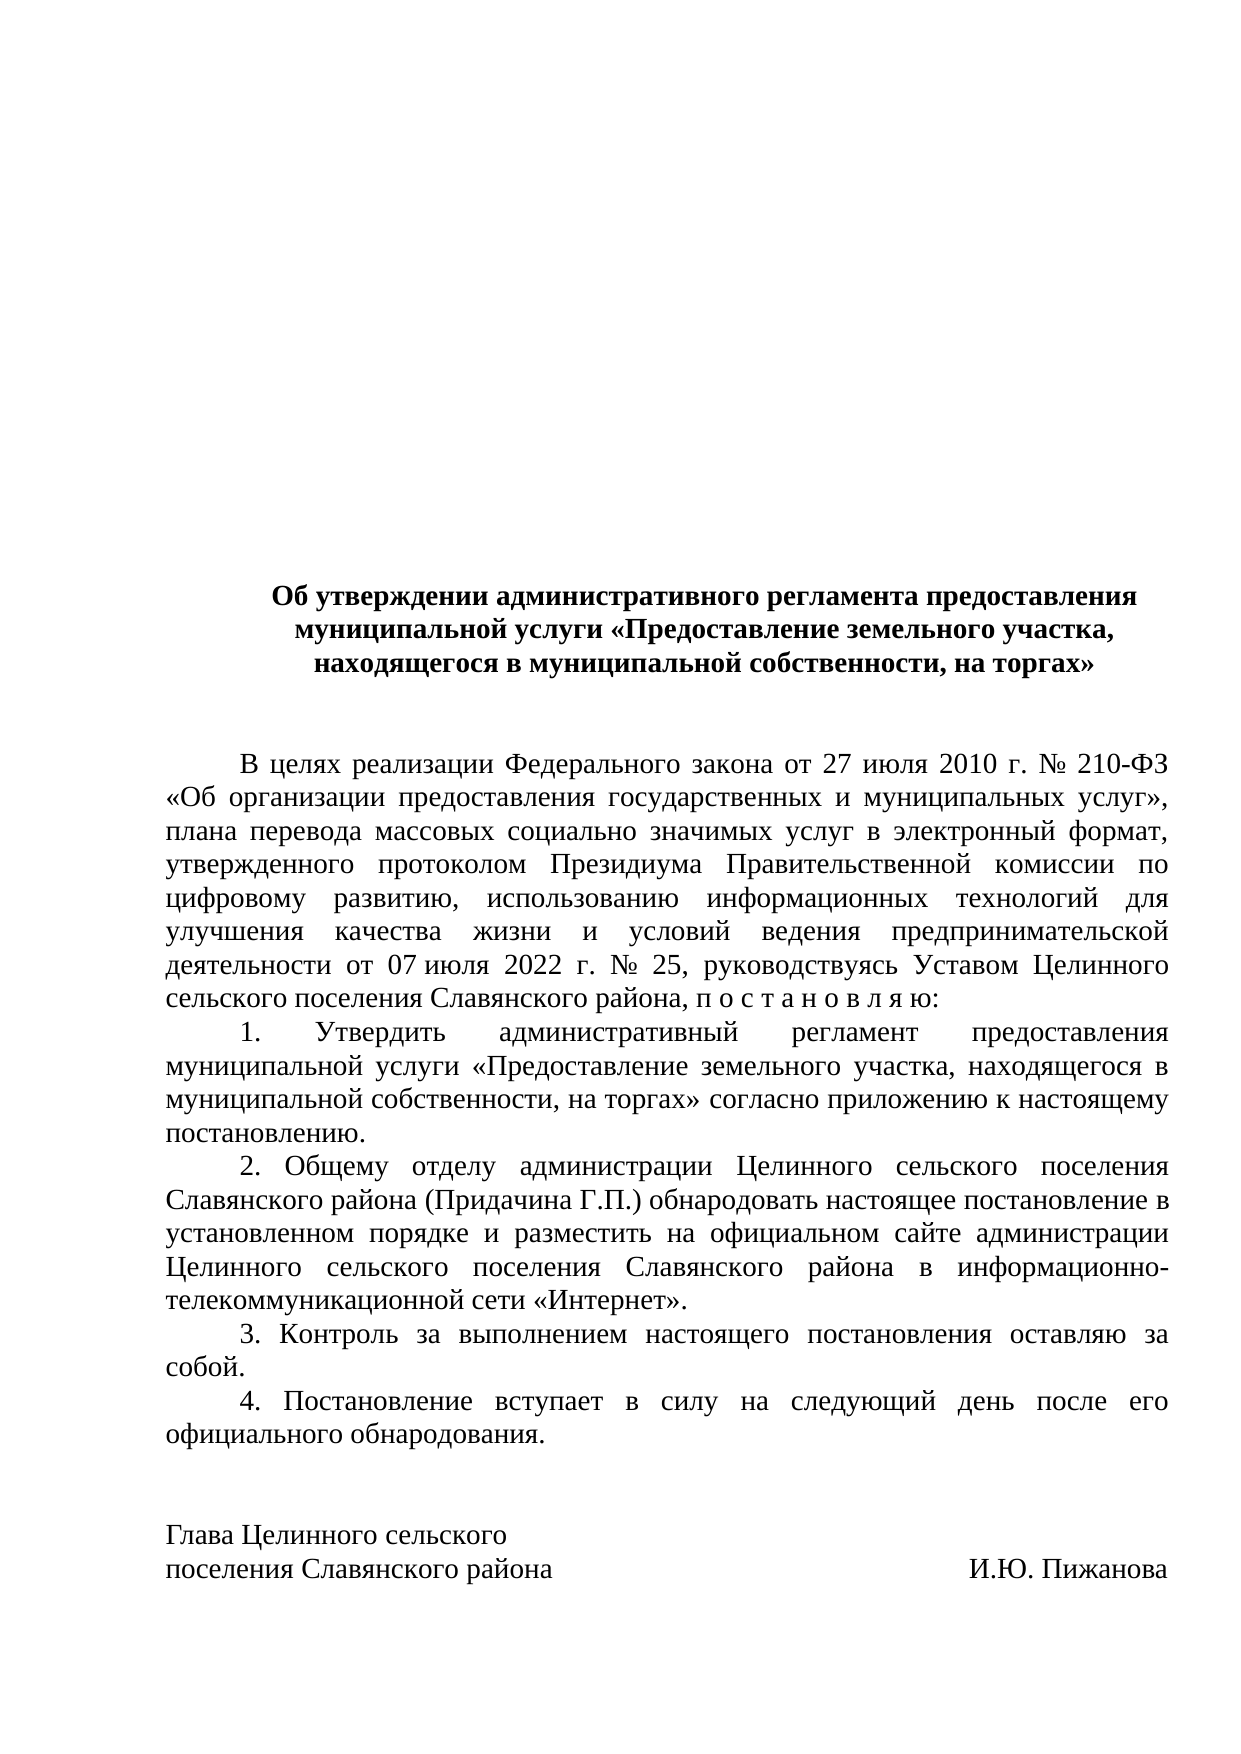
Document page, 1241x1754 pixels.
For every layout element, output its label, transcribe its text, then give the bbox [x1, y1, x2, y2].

text поселения Славянского района И.Ю. Пижанова [165, 1551, 1169, 1584]
text Глава Целинного сельского [165, 1517, 1169, 1551]
text Об утверждении административного регламента предоставления муниципальной услуги «Предоставление земельного участка, находящегося в муниципальной собственности, на торгах» [239, 578, 1169, 679]
text 2. Общему отделу администрации Целинного сельского поселения Славянского района (Придачина Г.П.) обнародовать настоящее постановление в установленном порядке и разместить на официальном сайте администрации Целинного сельского поселения Славянского района в информационно-телекоммуникационной сети «Интернет». [165, 1148, 1169, 1316]
text В целях реализации Федерального закона от 27 июля 2010 г. № 210-ФЗ «Об организации предоставления государственных и муниципальных услуг», плана перевода массовых социально значимых услуг в электронный формат, утвержденного протоколом Президиума Правительственной комиссии по цифровому развитию, использованию информационных технологий для улучшения качества жизни и условий ведения предпринимательской деятельности от 07 июля 2022 г. № 25, руководствуясь Уставом Целинного сельского поселения Славянского района, п о с т а н о в л я ю: [165, 746, 1169, 1014]
text 1. Утвердить административный регламент предоставления муниципальной услуги «Предоставление земельного участка, находящегося в муниципальной собственности, на торгах» согласно приложению к настоящему постановлению. [165, 1014, 1169, 1148]
text 3. Контроль за выполнением настоящего постановления оставляю за собой. [165, 1316, 1169, 1383]
text 4. Постановление вступает в силу на следующий день после его официального обнародования. [165, 1383, 1169, 1450]
